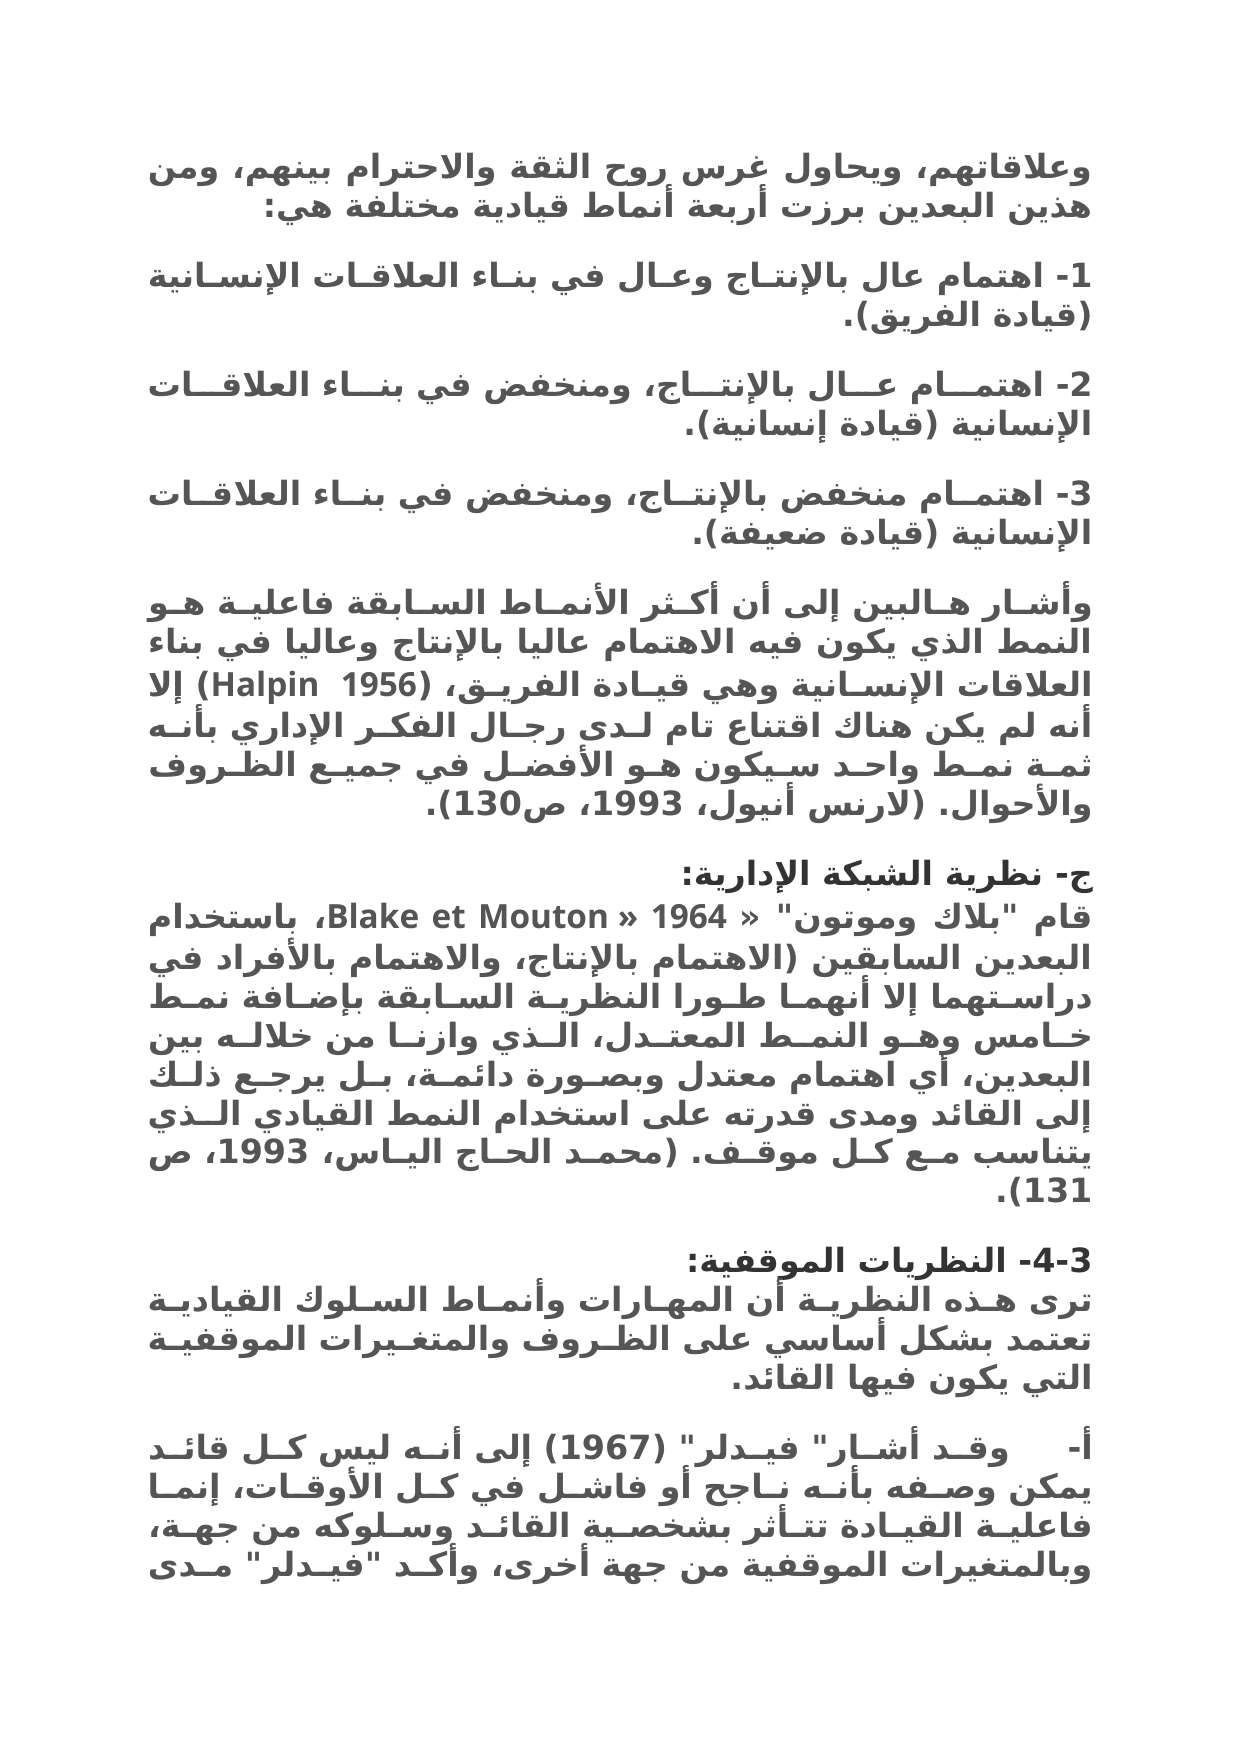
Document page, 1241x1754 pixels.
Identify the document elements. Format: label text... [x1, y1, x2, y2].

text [148, 1428, 1093, 1584]
text 3- اهتمام منخفض بالإنتاج، ومنخفض في بناء العلاقات الإنسانية (قيادة ضعيفة). [148, 474, 1093, 552]
text 2- اهتمام عال بالإنتاج، ومنخفض في بناء العلاقات الإنسانية (قيادة إنسانية). [148, 366, 1093, 443]
text ج‌- نظرية الشبكة الإدارية: [148, 854, 1093, 893]
text قام "بلاك وموتون" « Blake et Mouton » 1964، باستخدام البعدين السابقين (الاهتمام بالإنتاج، والاهتمام بالأفراد في دراستهما إلا أنهما طورا النظرية السابقة بإضافة نمط خامس وهو النمط المعتدل، الذي وازنا من خلاله بين البعدين، أي اهتمام معتدل وبصورة دائمة، بل يرجع ذلك إلى القائد ومدى قدرته على استخدام النمط القيادي الذي يتناسب مع كل موقف. (محمد الحاج الياس، 1993، ص131). [148, 893, 1093, 1211]
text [148, 148, 1093, 225]
text 4-3- النظريات الموقفية: [148, 1242, 1093, 1281]
text وأشار هالبين إلى أن أكثر الأنماط السابقة فاعلية هو النمط الذي يكون فيه الاهتمام عاليا بالإنتاج وعاليا في بناء العلاقات الإنسانية وهي قيادة الفريق، (Halpin 1956) إلا أنه لم يكن هناك اقتناع تام لدى رجال الفكر الإداري بأنه ثمة نمط واحد سيكون هو الأفضل في جميع الظروف والأحوال. (لارنس أنيول، 1993، ص130). [148, 583, 1093, 823]
text 1- اهتمام عال بالإنتاج وعال في بناء العلاقات الإنسانية (قيادة الفريق). [148, 257, 1093, 334]
text ترى هذه النظرية أن المهارات وأنماط السلوك القيادية تعتمد بشكل أساسي على الظروف والمتغيرات الموقفية التي يكون فيها القائد. [148, 1281, 1093, 1397]
